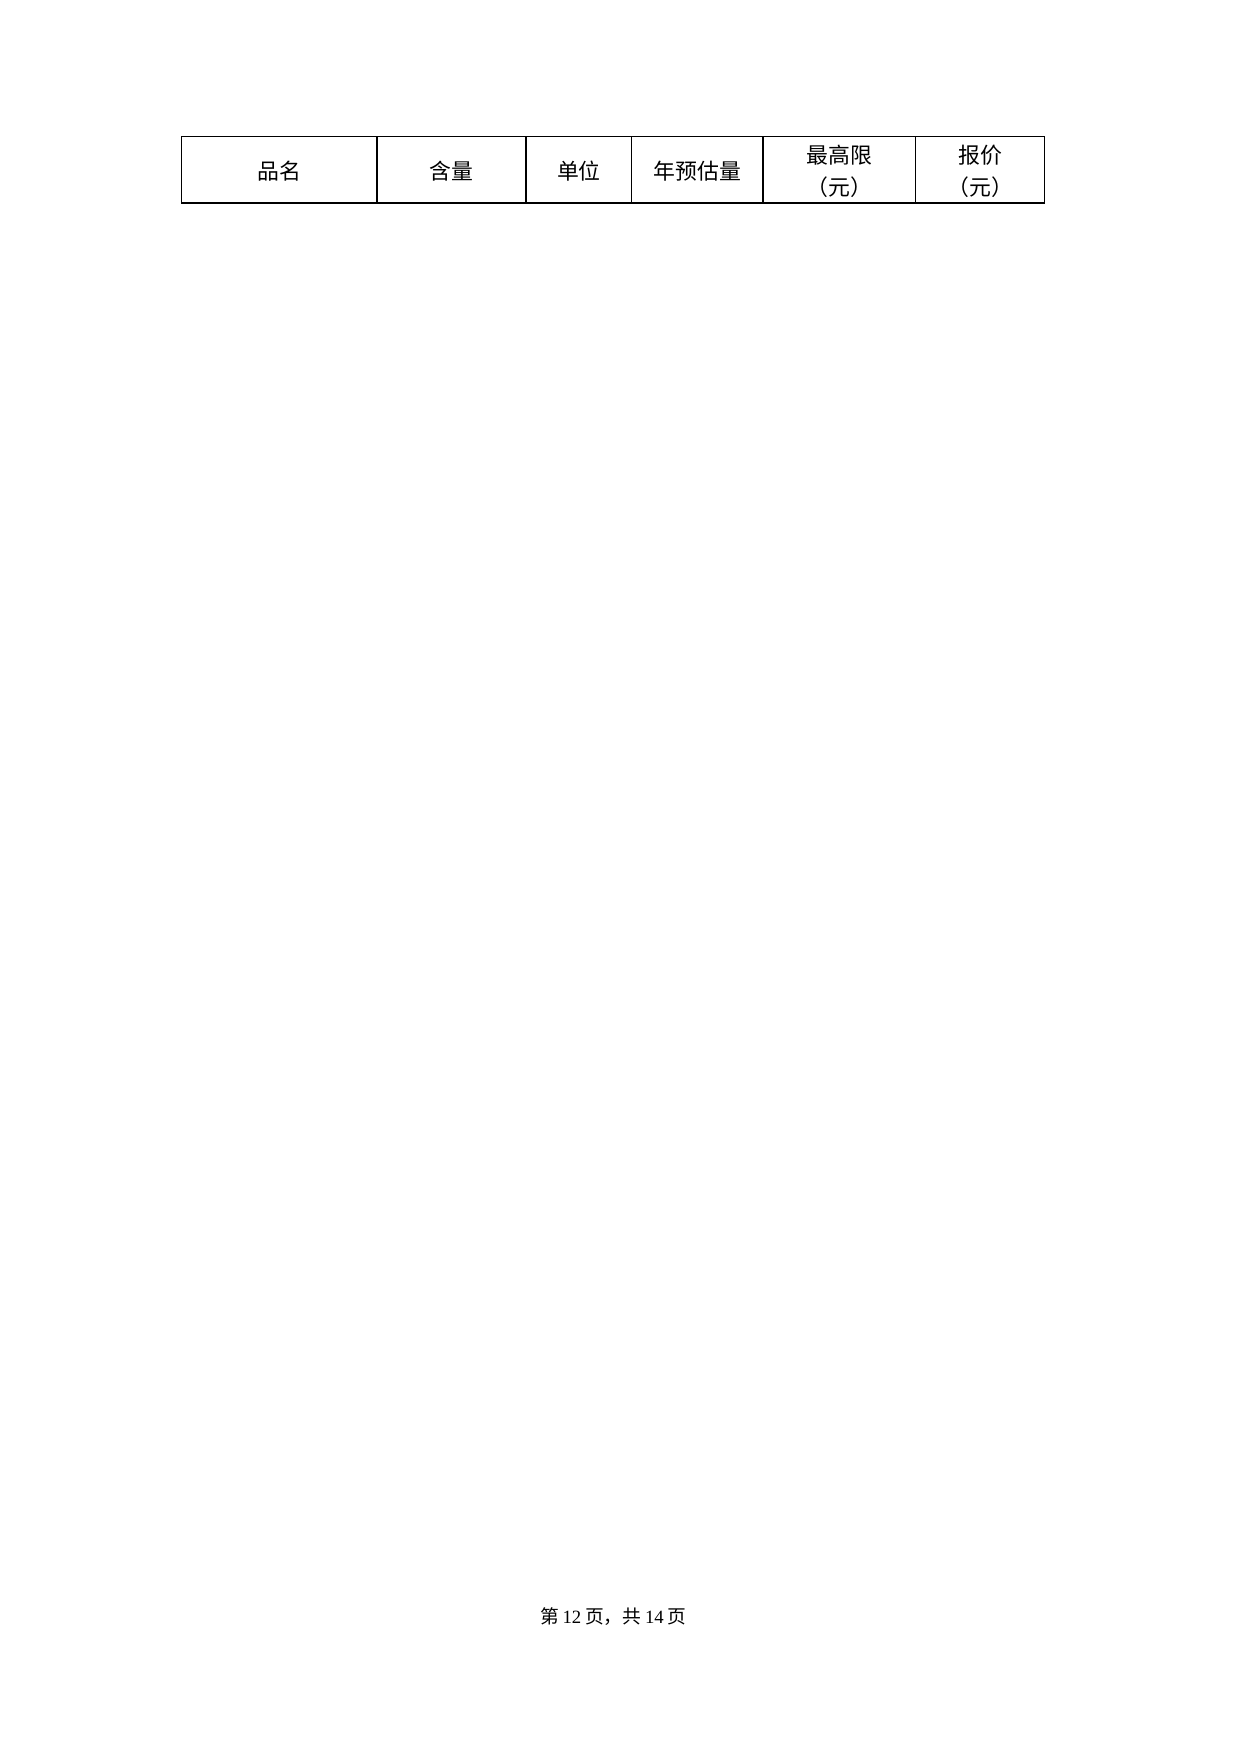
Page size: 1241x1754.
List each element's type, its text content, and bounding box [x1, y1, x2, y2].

table_header 最高限（元） [764, 137, 915, 202]
table_header 品名 [182, 137, 376, 202]
table_header 年预估量 [632, 137, 762, 202]
table_header 报价（元） [916, 137, 1044, 202]
table_header 含量 [378, 137, 525, 202]
table_header 单位 [527, 137, 631, 202]
